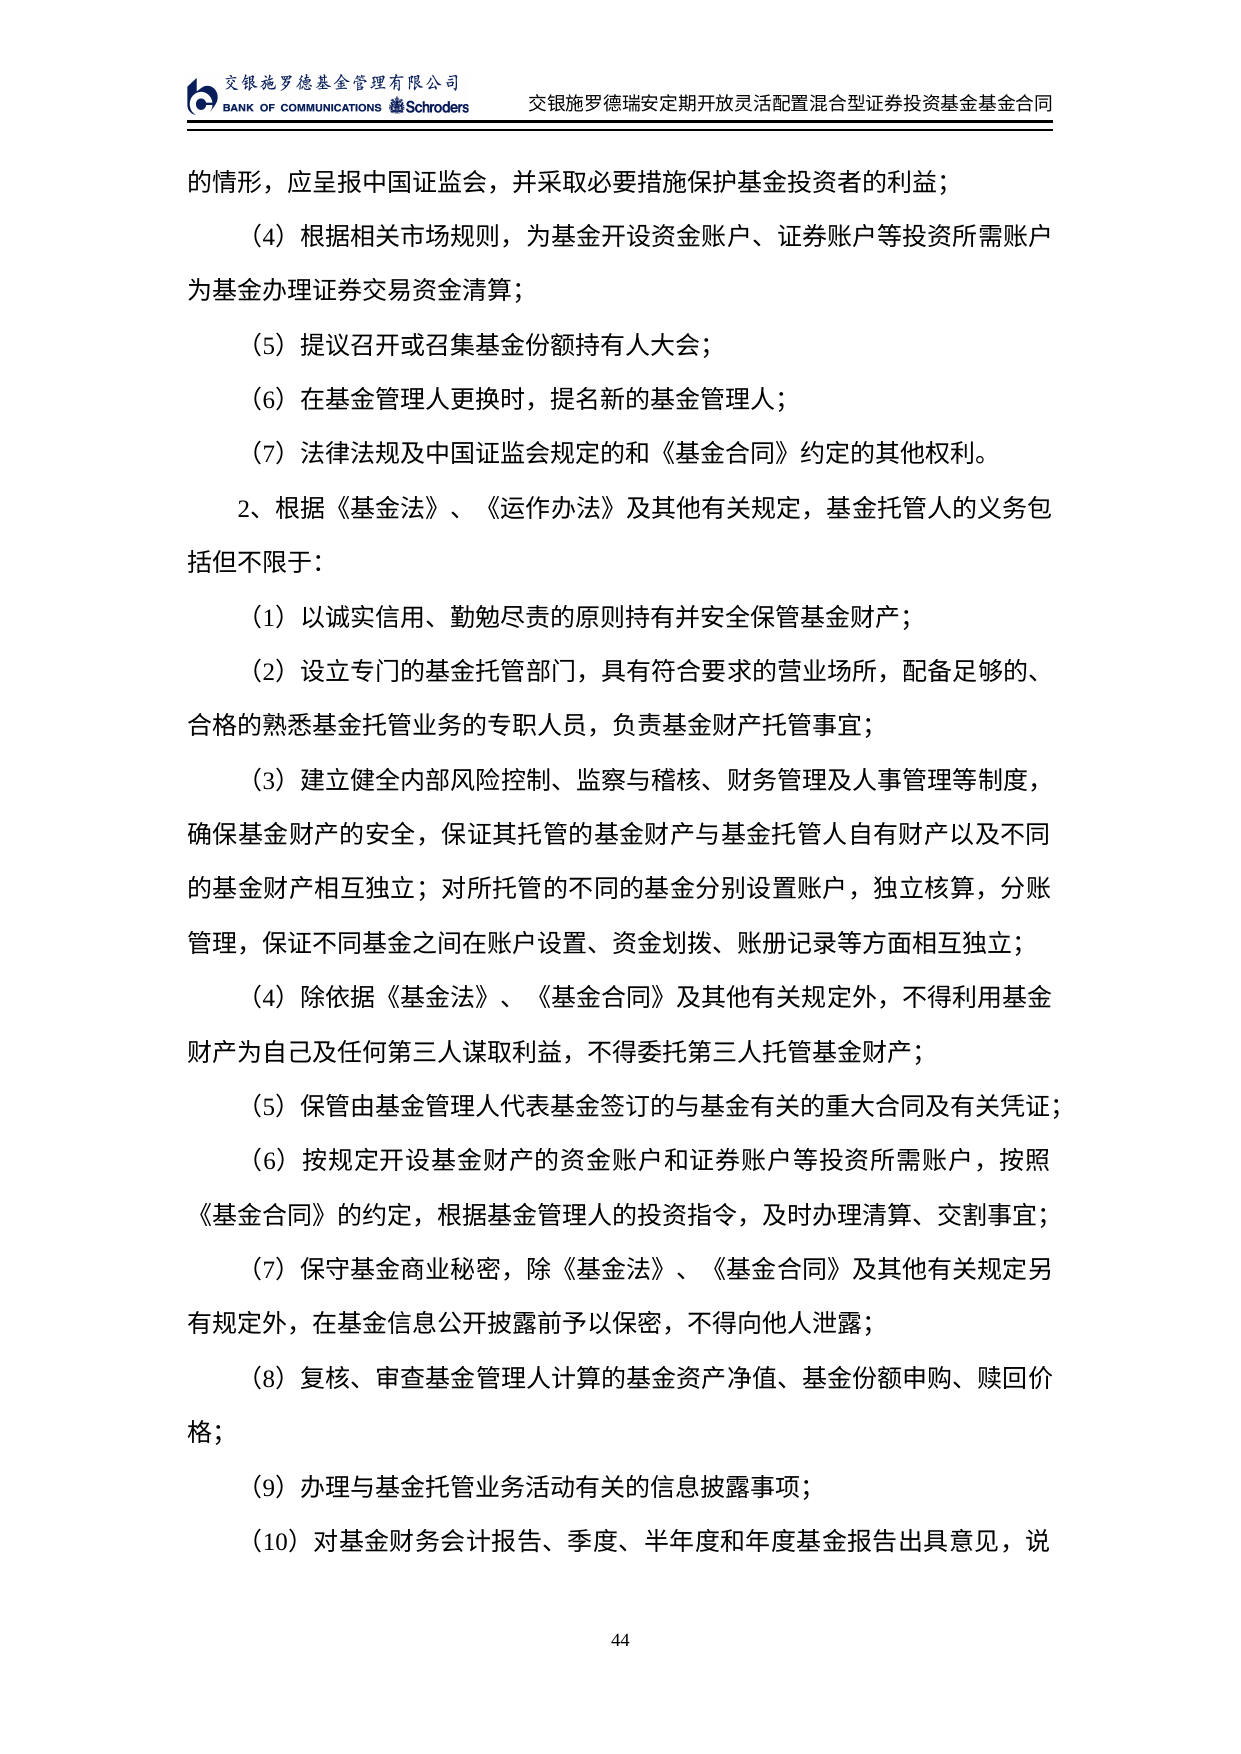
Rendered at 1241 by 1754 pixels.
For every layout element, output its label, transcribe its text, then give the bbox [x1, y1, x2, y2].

picture [187, 74, 469, 115]
text （5）提议召开或召集基金份额持有人大会； [187, 325, 1053, 361]
text （9）办理与基金托管业务活动有关的信息披露事项； [187, 1467, 1053, 1503]
text （8）复核、审查基金管理人计算的基金资产净值、基金份额申购、赎回价格； [187, 1358, 1053, 1449]
text （7）法律法规及中国证监会规定的和《基金合同》约定的其他权利。 [187, 434, 1053, 470]
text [187, 1521, 1053, 1558]
text （1）以诚实信用、勤勉尽责的原则持有并安全保管基金财产； [187, 597, 1053, 633]
text （4）除依据《基金法》、《基金合同》及其他有关规定外，不得利用基金财产为自己及任何第三人谋取利益，不得委托第三人托管基金财产； [187, 978, 1053, 1068]
text （2）设立专门的基金托管部门，具有符合要求的营业场所，配备足够的、合格的熟悉基金托管业务的专职人员，负责基金财产托管事宜； [187, 651, 1053, 742]
text （6）按规定开设基金财产的资金账户和证券账户等投资所需账户，按照《基金合同》的约定，根据基金管理人的投资指令，及时办理清算、交割事宜； [187, 1141, 1053, 1231]
text （4）根据相关市场规则，为基金开设资金账户、证券账户等投资所需账户，为基金办理证券交易资金清算； [187, 216, 1053, 307]
text （3）建立健全内部风险控制、监察与稽核、财务管理及人事管理等制度，确保基金财产的安全，保证其托管的基金财产与基金托管人自有财产以及不同的基金财产相互独立；对所托管的不同的基金分别设置账户，独立核算，分账管理，保证不同基金之间在账户设置、资金划拨、账册记录等方面相互独立； [187, 760, 1053, 959]
text （7）保守基金商业秘密，除《基金法》、《基金合同》及其他有关规定另有规定外，在基金信息公开披露前予以保密，不得向他人泄露； [187, 1249, 1053, 1340]
text （6）在基金管理人更换时，提名新的基金管理人； [187, 379, 1053, 416]
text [187, 162, 1053, 198]
text 2、根据《基金法》、《运作办法》及其他有关规定，基金托管人的义务包括但不限于： [187, 488, 1053, 579]
text （5）保管由基金管理人代表基金签订的与基金有关的重大合同及有关凭证； [187, 1086, 1053, 1123]
